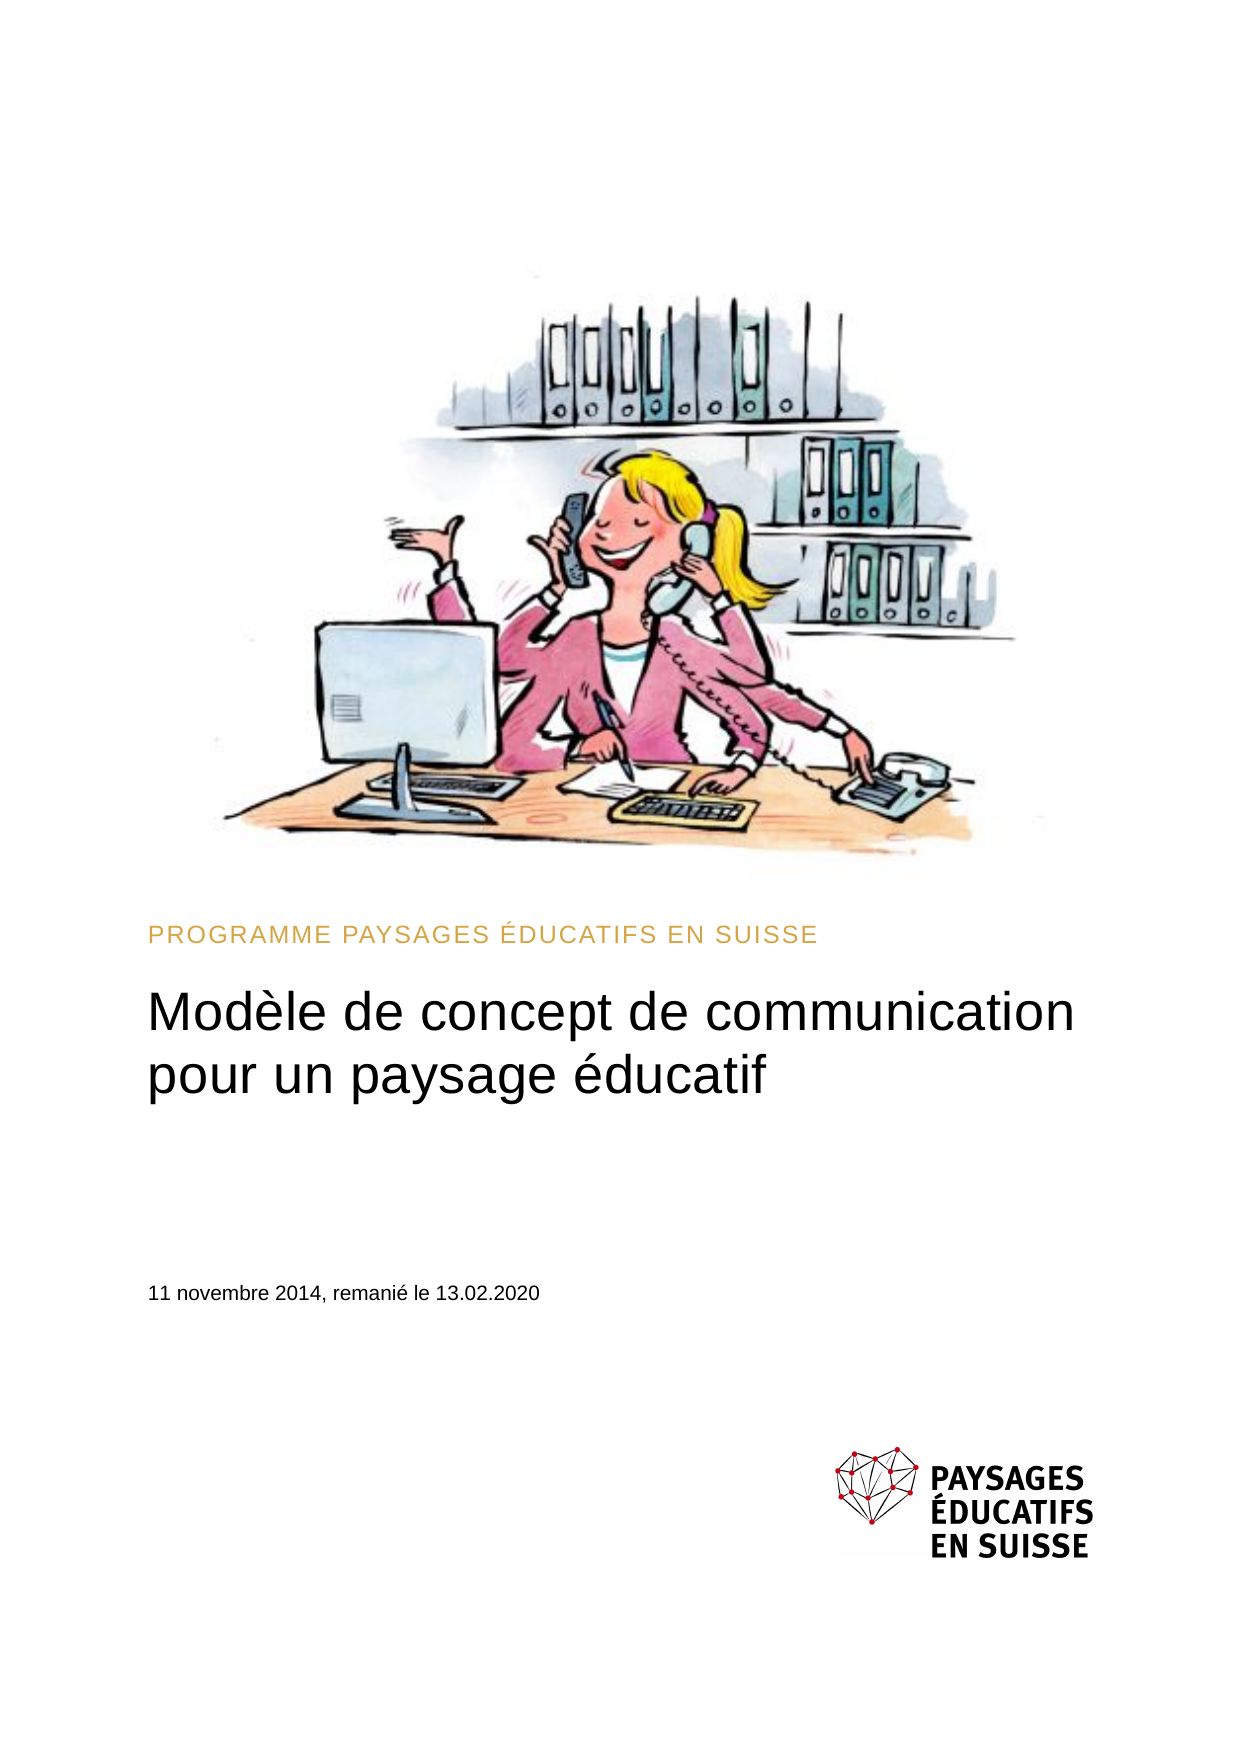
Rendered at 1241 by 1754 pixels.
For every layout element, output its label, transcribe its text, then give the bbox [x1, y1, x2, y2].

picture [147, 247, 1072, 895]
title Modèle de concept de communication pour un paysage éducatif [148, 980, 1093, 1104]
picture [835, 1447, 1093, 1558]
text 11 novembre 2014, remanié le 13.02.2020 [148, 1281, 1093, 1305]
title Programme Paysages éducatifs en Suisse [148, 920, 1093, 949]
